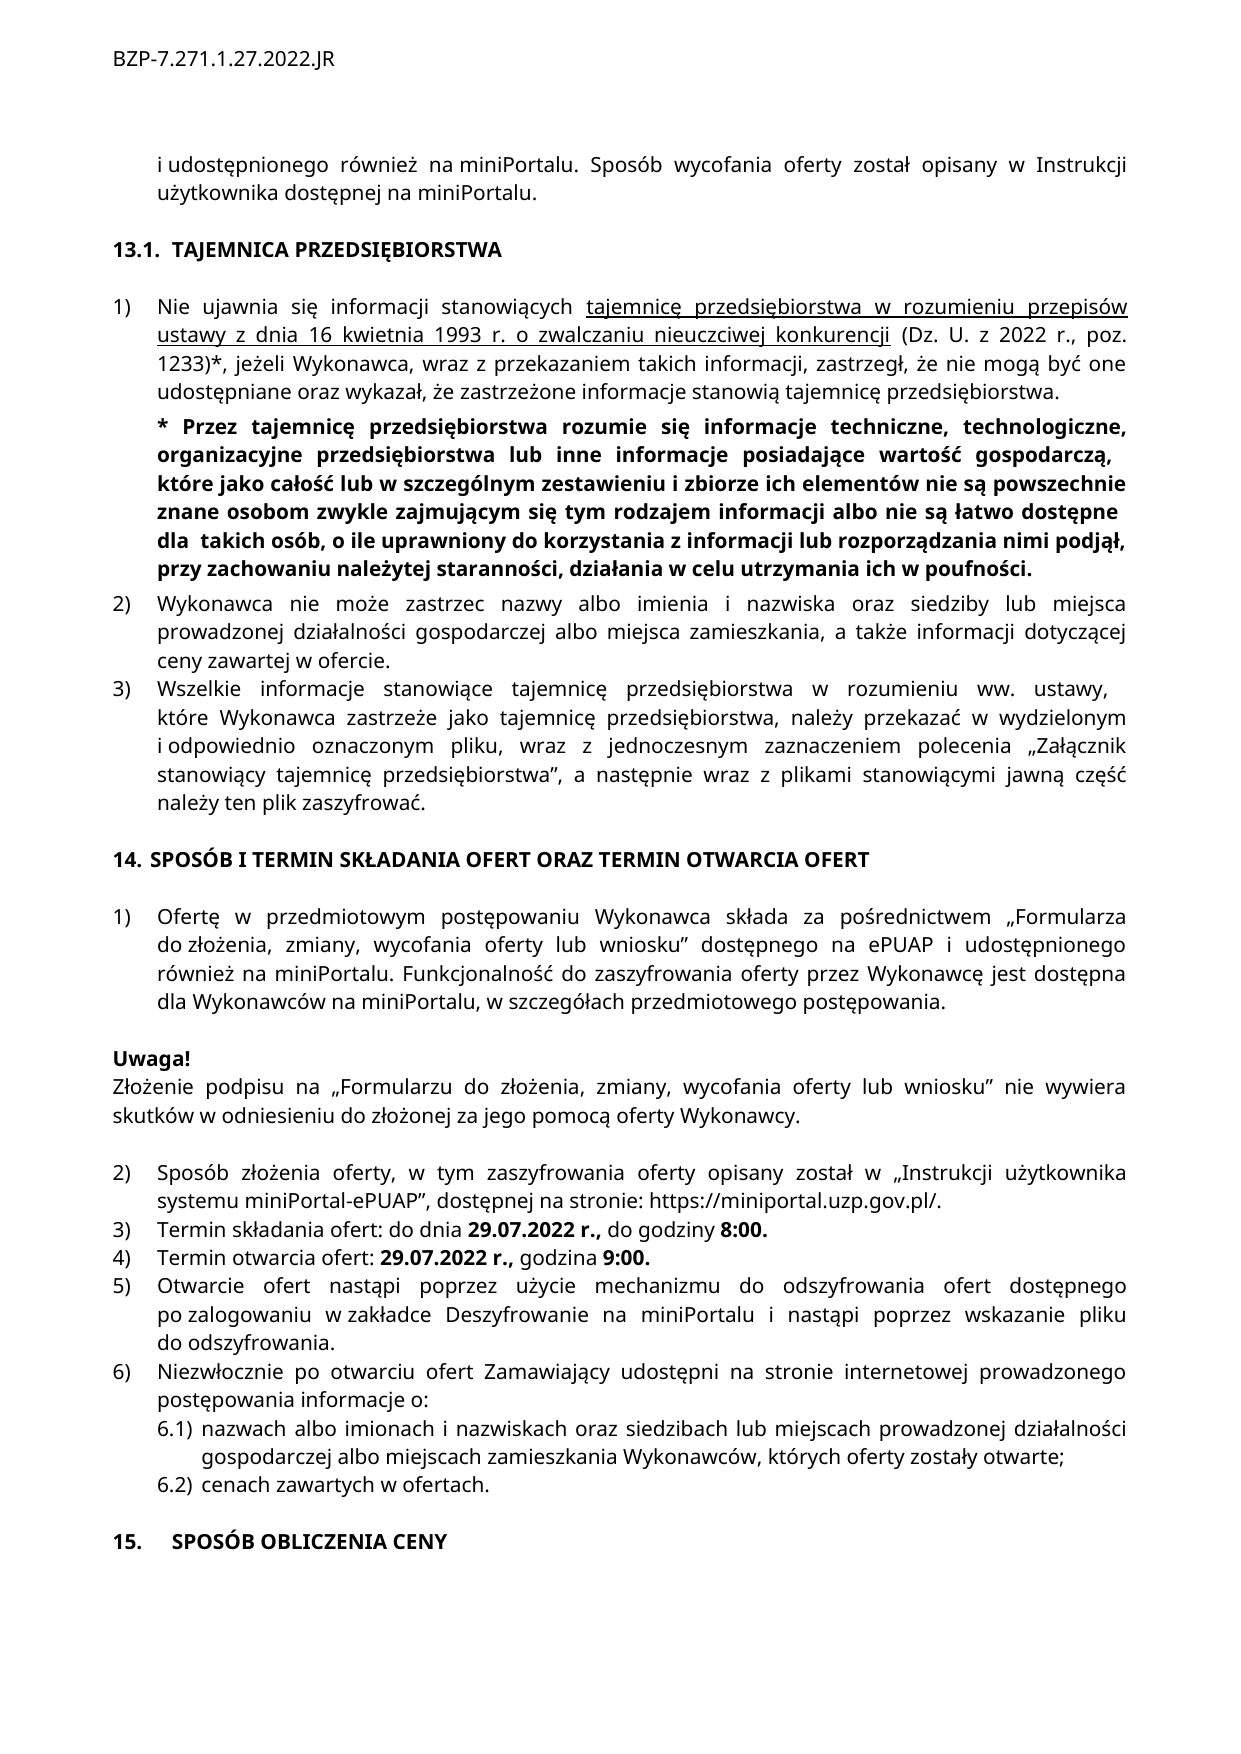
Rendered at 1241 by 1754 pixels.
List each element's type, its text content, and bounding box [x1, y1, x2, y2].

text Złożenie podpisu na „Formularzu do złożenia, zmiany, wycofania oferty lub wniosku” nie wywiera skutków w odniesieniu do złożonej za jego pomocą oferty Wykonawcy. [112, 1072, 1128, 1129]
text Uwaga! [112, 1044, 1128, 1072]
text 1) Ofertę w przedmiotowym postępowaniu Wykonawca składa za pośrednictwem „Formularza do złożenia, zmiany, wycofania oferty lub wniosku” dostępnego na ePUAP i udostępnionego również na miniPortalu. Funkcjonalność do zaszyfrowania oferty przez Wykonawcę jest dostępna dla Wykonawców na miniPortalu, w szczegółach przedmiotowego postępowania. [112, 902, 1128, 1016]
text 5) Otwarcie ofert nastąpi poprzez użycie mechanizmu do odszyfrowania ofert dostępnego po zalogowaniu w zakładce Deszyfrowanie na miniPortalu i nastąpi poprzez wskazanie pliku do odszyfrowania. [112, 1272, 1128, 1357]
text 6.2) cenach zawartych w ofertach. [157, 1471, 1128, 1499]
text 14. SPOSÓB I TERMIN SKŁADANIA OFERT ORAZ TERMIN OTWARCIA OFERT [112, 845, 1128, 873]
text 3) Termin składania ofert: do dnia 29.07.2022 r., do godziny 8:00. [112, 1215, 1128, 1243]
text 4) Termin otwarcia ofert: 29.07.2022 r., godzina 9:00. [112, 1243, 1128, 1272]
text * Przez tajemnicę przedsiębiorstwa rozumie się informacje techniczne, technologiczne, organizacyjne przedsiębiorstwa lub inne informacje posiadające wartość gospodarczą, które jako całość lub w szczególnym zestawieniu i zbiorze ich elementów nie są powszechnie znane osobom zwykle zajmującym się tym rodzajem informacji albo nie są łatwo dostępne dla takich osób, o ile uprawniony do korzystania z informacji lub rozporządzania nimi podjął, przy zachowaniu należytej staranności, działania w celu utrzymania ich w poufności. [112, 412, 1128, 583]
text 3) Wszelkie informacje stanowiące tajemnicę przedsiębiorstwa w rozumieniu ww. ustawy, które Wykonawca zastrzeże jako tajemnicę przedsiębiorstwa, należy przekazać w wydzielonym i odpowiednio oznaczonym pliku, wraz z jednoczesnym zaznaczeniem polecenia „Załącznik stanowiący tajemnicę przedsiębiorstwa”, a następnie wraz z plikami stanowiącymi jawną część należy ten plik zaszyfrować. [112, 674, 1128, 817]
text 1) Nie ujawnia się informacji stanowiących tajemnicę przedsiębiorstwa w rozumieniu przepisów ustawy z dnia 16 kwietnia 1993 r. o zwalczaniu nieuczciwej konkurencji (Dz. U. z 2022 r., poz. 1233)*, jeżeli Wykonawca, wraz z przekazaniem takich informacji, zastrzegł, że nie mogą być one udostępniane oraz wykazał, że zastrzeżone informacje stanowią tajemnicę przedsiębiorstwa. [112, 292, 1128, 406]
text 15. SPOSÓB OBLICZENIA CENY [112, 1527, 1128, 1556]
text 6) Niezwłocznie po otwarciu ofert Zamawiający udostępni na stronie internetowej prowadzonego postępowania informacje o: [112, 1357, 1128, 1414]
text 2) Sposób złożenia oferty, w tym zaszyfrowania oferty opisany został w „Instrukcji użytkownika systemu miniPortal-ePUAP”, dostępnej na stronie: https://miniportal.uzp.gov.pl/. [112, 1158, 1128, 1215]
text 6.1) nazwach albo imionach i nazwiskach oraz siedzibach lub miejscach prowadzonej działalności gospodarczej albo miejscach zamieszkania Wykonawców, których oferty zostały otwarte; [157, 1414, 1128, 1471]
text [112, 150, 1128, 207]
text 13.1. TAJEMNICA PRZEDSIĘBIORSTWA [112, 235, 1128, 264]
text 2) Wykonawca nie może zastrzec nazwy albo imienia i nazwiska oraz siedziby lub miejsca prowadzonej działalności gospodarczej albo miejsca zamieszkania, a także informacji dotyczącej ceny zawartej w ofercie. [112, 589, 1128, 674]
